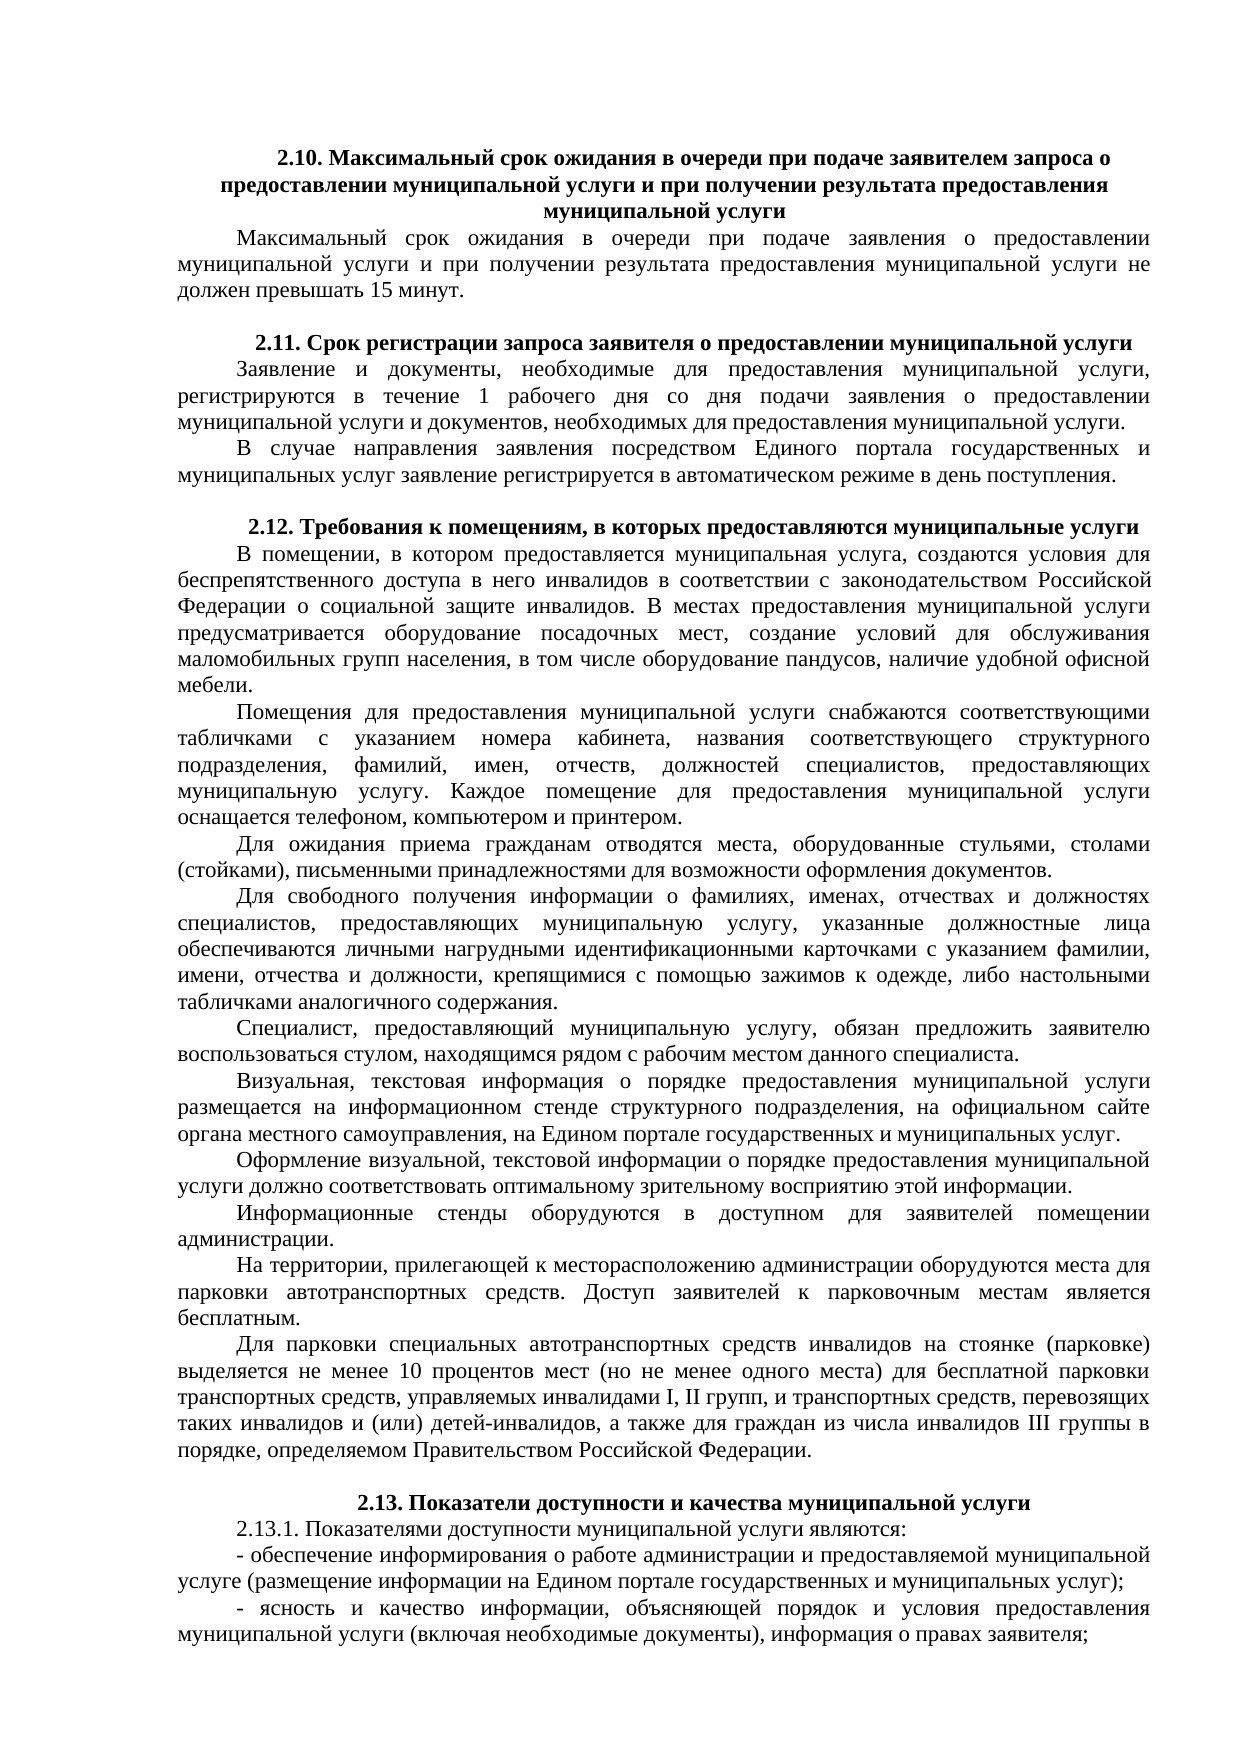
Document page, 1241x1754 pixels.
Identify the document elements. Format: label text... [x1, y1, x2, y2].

text Информационные стенды оборудуются в доступном для заявителей помещении администрации. [177, 1199, 1152, 1251]
text Для свободного получения информации о фамилиях, именах, отчествах и должностях специалистов, предоставляющих муниципальную услугу, указанные должностные лица обеспечиваются личными нагрудными идентификационными карточками с указанием фамилии, имени, отчества и должности, крепящимися с помощью зажимов к одежде, либо настольными табличками аналогичного содержания. [177, 882, 1152, 1014]
text На территории, прилегающей к месторасположению администрации оборудуются места для парковки автотранспортных средств. Доступ заявителей к парковочным местам является бесплатным. [177, 1251, 1152, 1330]
text Оформление визуальной, текстовой информации о порядке предоставления муниципальной услуги должно соответствовать оптимальному зрительному восприятию этой информации. [177, 1146, 1152, 1199]
text 2.13.1. Показателями доступности муниципальной услуги являются: [177, 1515, 1152, 1541]
text В случае направления заявления посредством Единого портала государственных и муниципальных услуг заявление регистрируется в автоматическом режиме в день поступления. [177, 434, 1152, 487]
text Максимальный срок ожидания в очереди при подаче заявления о предоставлении муниципальной услуги и при получении результата предоставления муниципальной услуги не должен превышать 15 минут. [177, 223, 1152, 303]
text Заявление и документы, необходимые для предоставления муниципальной услуги, регистрируются в течение 1 рабочего дня со дня подачи заявления о предоставлении муниципальной услуги и документов, необходимых для предоставления муниципальной услуги. [177, 355, 1152, 434]
text - обеспечение информирования о работе администрации и предоставляемой муниципальной услуге (размещение информации на Едином портале государственных и муниципальных услуг); [177, 1541, 1152, 1594]
text - ясность и качество информации, объясняющей порядок и условия предоставления муниципальной услуги (включая необходимые документы), информация о правах заявителя; [177, 1594, 1152, 1647]
text 2.11. Срок регистрации запроса заявителя о предоставлении муниципальной услуги [177, 329, 1152, 355]
text Визуальная, текстовая информация о порядке предоставления муниципальной услуги размещается на информационном стенде структурного подразделения, на официальном сайте органа местного самоуправления, на Едином портале государственных и муниципальных услуг. [177, 1067, 1152, 1146]
text Для ожидания приема гражданам отводятся места, оборудованные стульями, столами (стойками), письменными принадлежностями для возможности оформления документов. [177, 830, 1152, 882]
text 2.10. Максимальный срок ожидания в очереди при подаче заявителем запроса о предоставлении муниципальной услуги и при получении результата предоставления муниципальной услуги [177, 144, 1152, 223]
text 2.13. Показатели доступности и качества муниципальной услуги [177, 1488, 1152, 1515]
text 2.12. Требования к помещениям, в которых предоставляются муниципальные услуги [177, 513, 1152, 540]
text Для парковки специальных автотранспортных средств инвалидов на стоянке (парковке) выделяется не менее 10 процентов мест (но не менее одного места) для бесплатной парковки транспортных средств, управляемых инвалидами I, II групп, и транспортных средств, перевозящих таких инвалидов и (или) детей-инвалидов, а также для граждан из числа инвалидов III группы в порядке, определяемом Правительством Российской Федерации. [177, 1330, 1152, 1462]
text В помещении, в котором предоставляется муниципальная услуга, создаются условия для беспрепятственного доступа в него инвалидов в соответствии с законодательством Российской Федерации о социальной защите инвалидов. В местах предоставления муниципальной услуги предусматривается оборудование посадочных мест, создание условий для обслуживания маломобильных групп населения, в том числе оборудование пандусов, наличие удобной офисной мебели. [177, 540, 1152, 698]
text Помещения для предоставления муниципальной услуги снабжаются соответствующими табличками с указанием номера кабинета, названия соответствующего структурного подразделения, фамилий, имен, отчеств, должностей специалистов, предоставляющих муниципальную услугу. Каждое помещение для предоставления муниципальной услуги оснащается телефоном, компьютером и принтером. [177, 698, 1152, 830]
text Специалист, предоставляющий муниципальную услугу, обязан предложить заявителю воспользоваться стулом, находящимся рядом с рабочим местом данного специалиста. [177, 1014, 1152, 1067]
